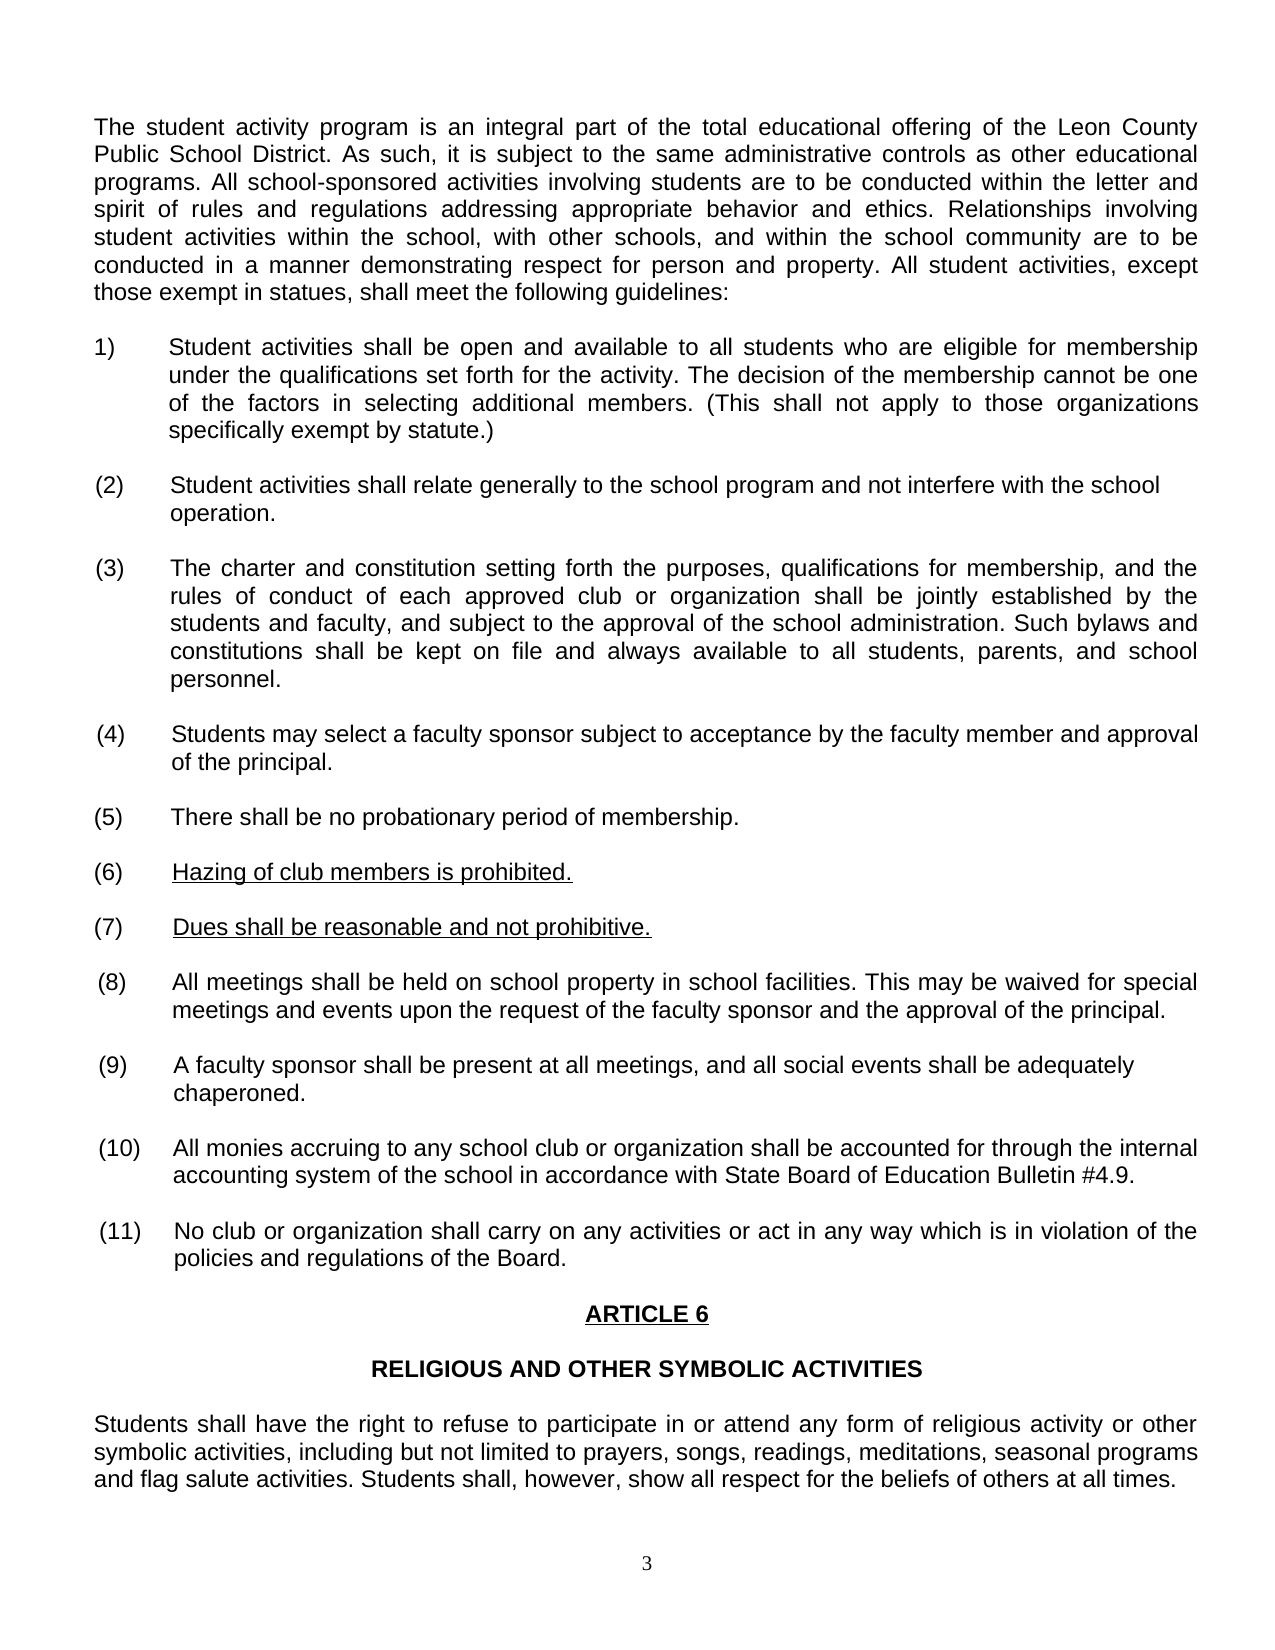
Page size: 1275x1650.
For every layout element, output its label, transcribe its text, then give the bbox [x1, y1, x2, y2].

text ARICLE 6 [94, 1299, 1200, 1327]
text (11) No club or organization shall carry on any activities or act in any way which is in violation of the policies and regulations of the Board. [99, 1217, 1200, 1272]
text RELIGIOUS AND OHER SYMBOLIC ACIVIIES [94, 1355, 1200, 1382]
text (4) Students may select a faculty sponsor subject to acceptance by the faculty member and approval of the principal. [96, 720, 1200, 775]
text (6) Hazing of club members is prohibited. [94, 858, 1200, 885]
text (8) All meetings shall be held on school property in school facilities. his may be waived for special meetings and events upon the request of the faculty sponsor and the approval of the principal. [97, 968, 1200, 1023]
text (3) he charter and constitution setting forth the purposes, qualifications for membership, and the rules of conduct of each approved club or organization shall be jointly established by the students and faculty, and subject to the approval of the school administration. Such bylaws and constitutions shall be kept on file and always available to all students, parents, and school personnel. [95, 554, 1200, 692]
text Students shall have the right to refuse to participate in or attend any form of religious activity or other symbolic activities, including but not limited to prayers, songs, readings, meditations, seasonal programs and flag salute activities. Students shall, however, show all respect for the beliefs of others at all times. [94, 1410, 1200, 1493]
text (7) Dues shall be reasonable and not prohibitive. [94, 913, 1200, 941]
text (10) All monies accruing to any school club or organization shall be accounted for through the internal accounting system of the school in accordance with State Board of Education Bulletin #4.9. [98, 1134, 1200, 1189]
text (2) Student activities shall relate generally to the school program and not interfere with the school operation. [95, 471, 1200, 527]
text (5) here shall be no probationary period of membership. [94, 803, 1200, 830]
text (9) A faculty sponsor shall be present at all meetings, and all social events shall be adequately chaperoned. [98, 1051, 1200, 1106]
text he student activity program is an integral part of the total educational offering of the . As such, it is subject to the same administrative controls as other educational programs. All school-sponsored activities involving students are to be conducted within the letter and spirit of rules and regulations addressing appropriate behavior and ethics. Relationships involving student activities within the school, with other schools, and within the school community are to be conducted in a manner demonstrating respect for person and property. All student activities, except those exempt in statues, shall meet the following guidelines: [94, 112, 1200, 306]
text 1) Student activities shall be open and available to all students who are eligible for membership under the qualifications set forth for the activity. he decision of the membership cannot be one of the factors in selecting additional members. (his shall not apply to those organizations specifically exempt by statute.) [94, 333, 1200, 444]
